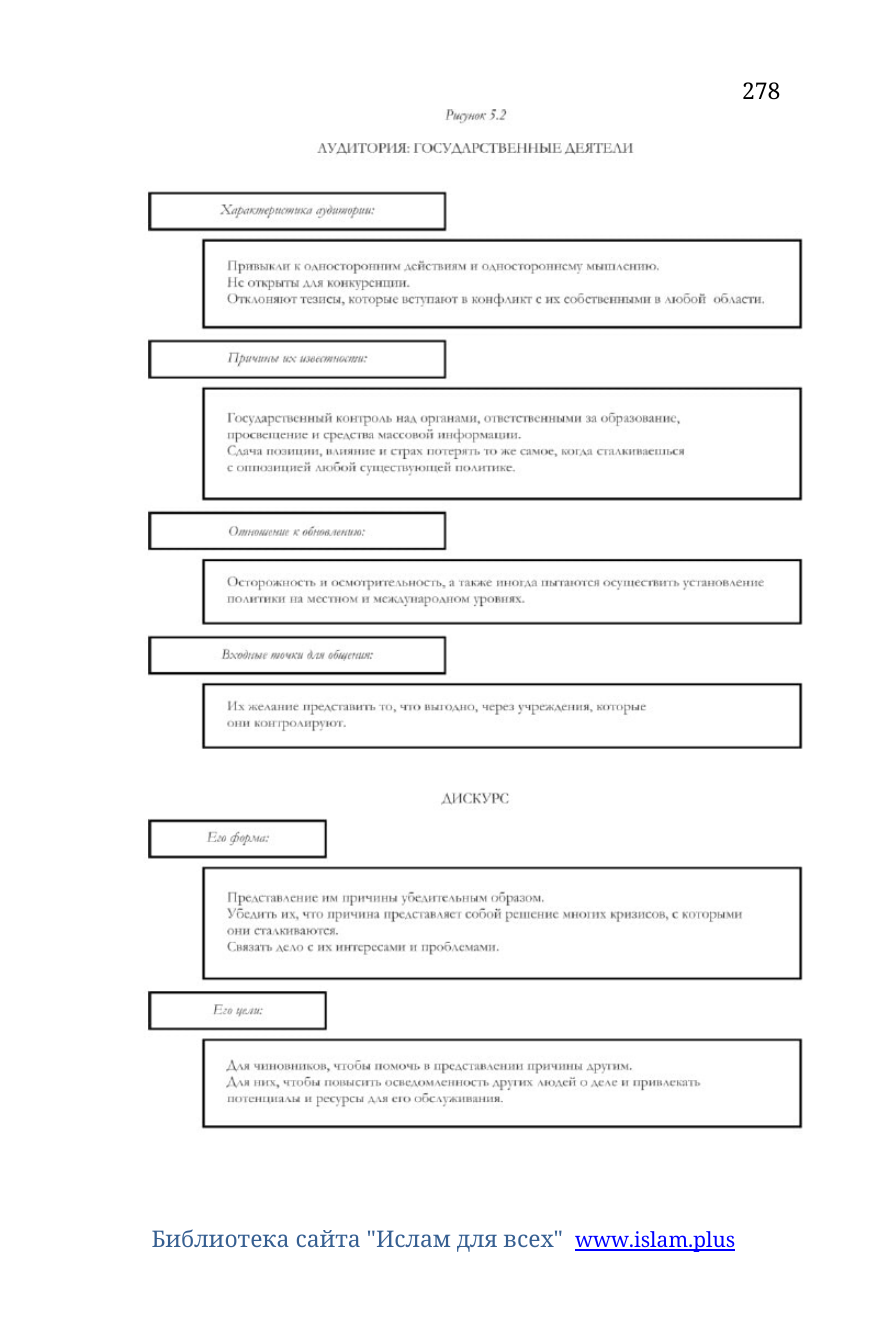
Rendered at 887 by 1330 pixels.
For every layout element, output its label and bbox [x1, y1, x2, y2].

picture [136, 109, 810, 1135]
